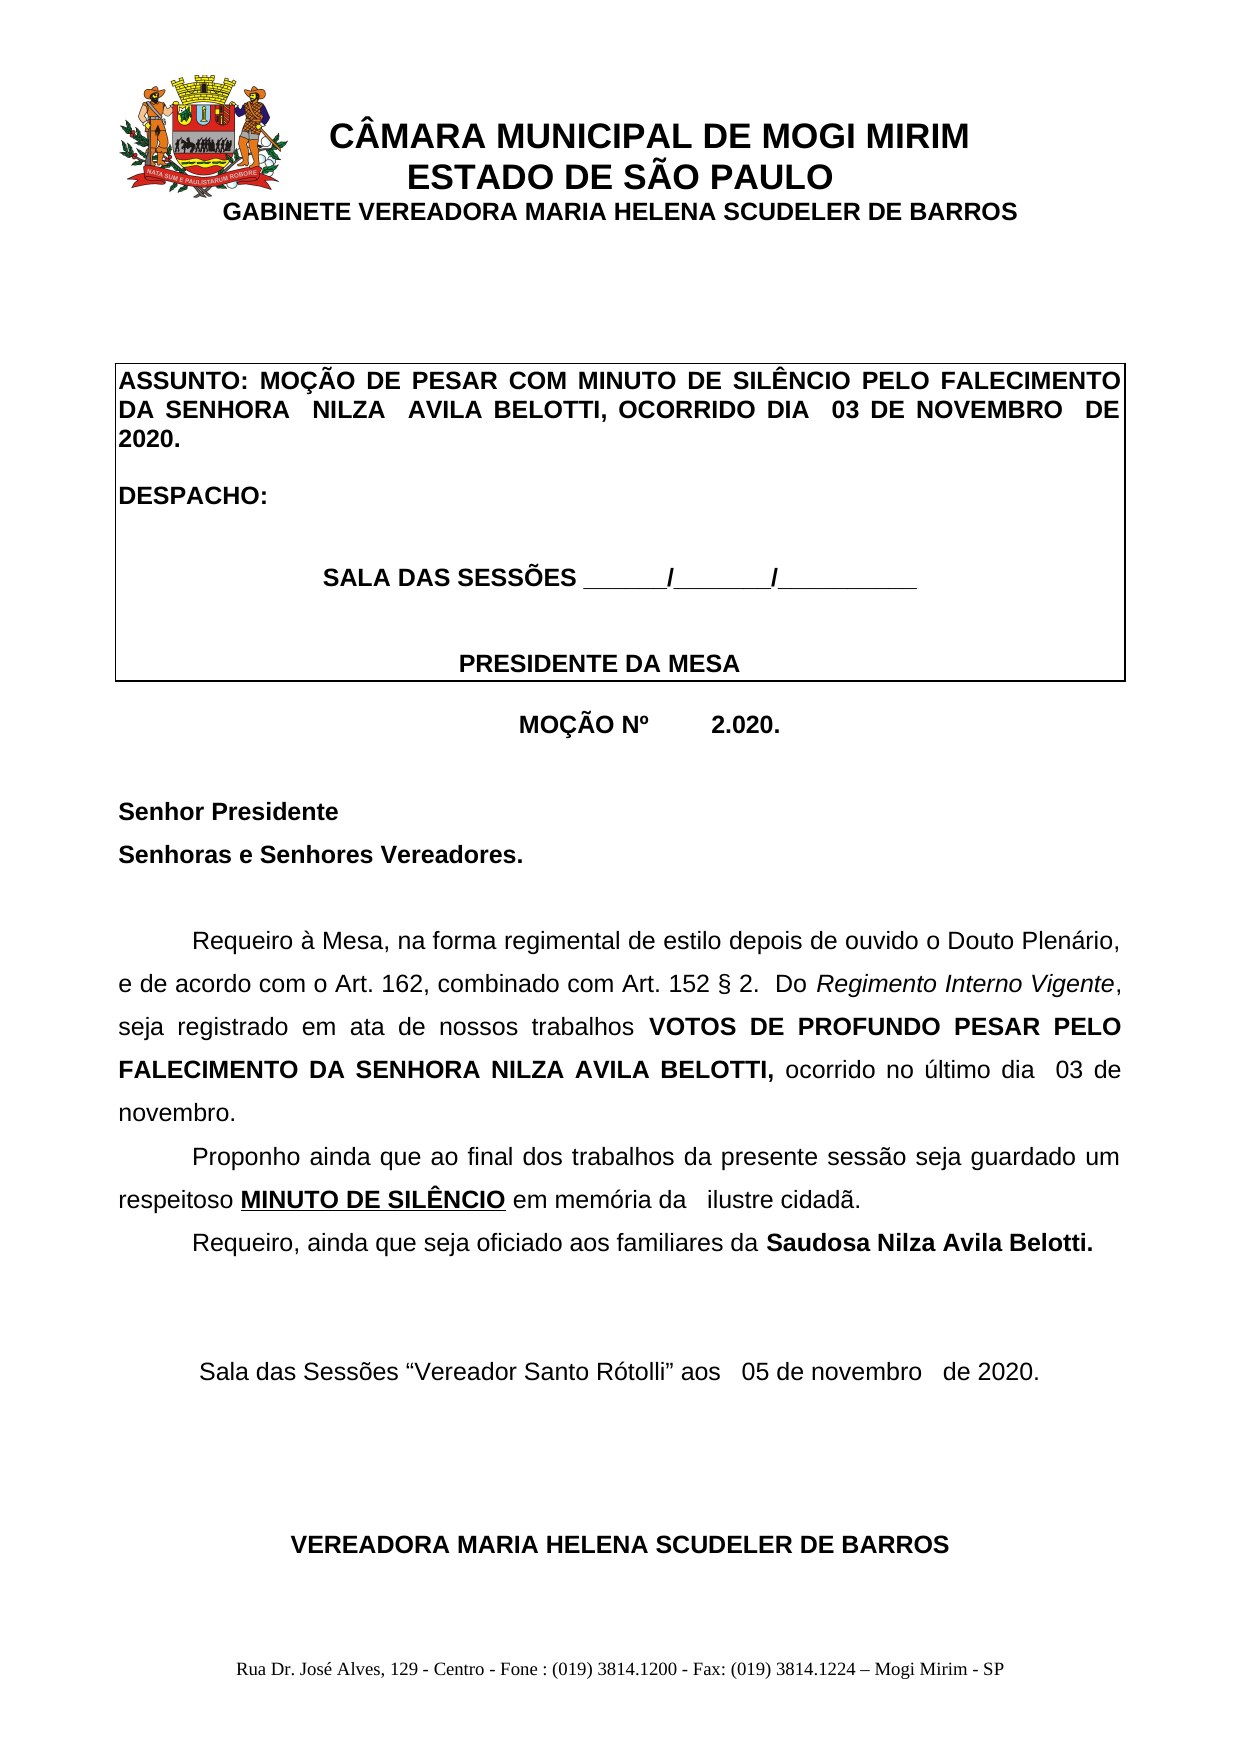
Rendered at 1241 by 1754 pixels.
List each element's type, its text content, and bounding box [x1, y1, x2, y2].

text Senhoras e Senhores Vereadores. [118, 840, 1122, 868]
text MOÇÃO Nº 2.020. [118, 710, 1122, 739]
picture [118, 75, 289, 198]
text Requeiro, ainda que seja oficiado aos familiares da Saudosa Nilza Avila Belotti. [118, 1228, 1122, 1257]
text SALA DAS SESSÕES ______/_______/__________ [118, 563, 1122, 592]
text Senhor Presidente [118, 797, 1122, 825]
text Requeiro à Mesa, na forma regimental de estilo depois de ouvido o Douto Plenário, e de acordo com o Art. 162, combinado com Art. 152 § 2. Do Regimento Interno Vigente, seja registrado em ata de nossos trabalhos VOTOS DE PROFUNDO PESAR PELO FALECIMENTO DA SENHORA NILZA AVILA BELOTTI, ocorrido no último dia 03 de novembro. [118, 926, 1122, 1127]
text VEREADORA MARIA HELENA SCUDELER DE BARROS [118, 1530, 1122, 1558]
text Sala das Sessões “Vereador Santo Rótolli” aos 05 de novembro de 2020. [118, 1357, 1122, 1386]
text Proponho ainda que ao final dos trabalhos da presente sessão seja guardado um respeitoso MINUTO DE SILÊNCIO em memória da ilustre cidadã. [118, 1142, 1122, 1213]
text DESPACHO: [118, 481, 1122, 510]
text ASSUNTO: MOÇÃO DE PESAR COM MINUTO DE SILÊNCIO PELO FALECIMENTO DA SENHORA NILZA AVILA BELOTTI, OCORRIDO DIA 03 DE NOVEMBRO DE 2020. [116, 364, 1124, 453]
text PRESIDENTE DA MESA [116, 646, 1124, 680]
